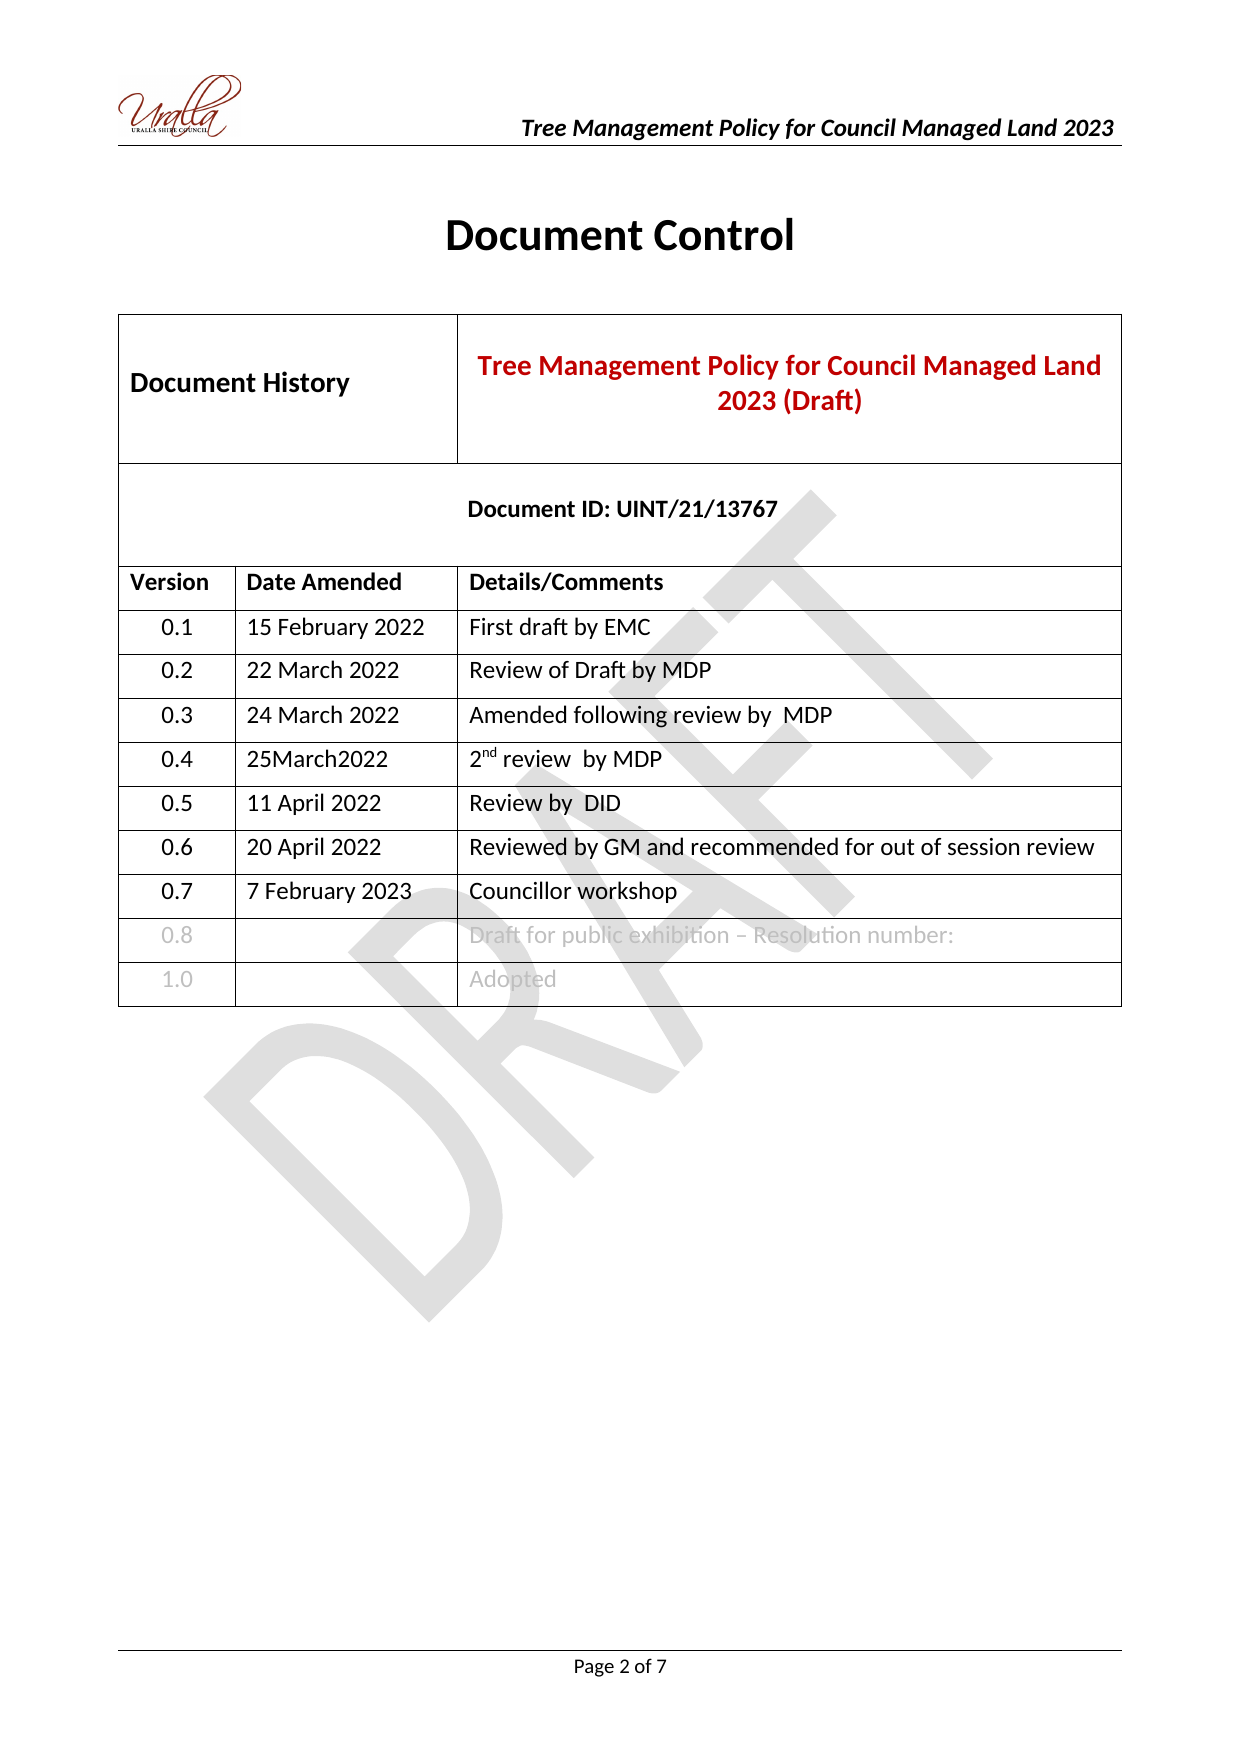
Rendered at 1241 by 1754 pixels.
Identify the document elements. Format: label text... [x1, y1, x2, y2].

table_cell 15 February 2022 [236, 611, 457, 654]
table_cell [236, 963, 457, 1006]
table_cell 0.1 [119, 611, 235, 654]
table_cell Councillor workshop [458, 875, 1121, 918]
table_cell 0.8 [119, 919, 235, 962]
table_cell First draft by EMC [458, 611, 1121, 654]
table_cell 0.7 [119, 875, 235, 918]
text Document Control [118, 206, 1122, 296]
table_cell Amended following review by MDP [458, 699, 1121, 742]
table_cell 11 April 2022 [236, 787, 457, 830]
table_cell Adopted [458, 963, 1121, 1006]
table_header Tree Management Policy for Council Managed Land 2023 (Draft) [458, 315, 1121, 463]
table_cell Date Amended [236, 567, 457, 609]
table_cell 0.2 [119, 655, 235, 698]
table_cell 2nd review by MDP [458, 743, 1121, 786]
table_cell [236, 919, 457, 962]
table_cell 1.0 [119, 963, 235, 1006]
table_cell Review of Draft by MDP [458, 655, 1121, 698]
picture [118, 75, 242, 137]
table_cell 0.3 [119, 699, 235, 742]
table_cell Version [119, 567, 235, 609]
table_cell 0.6 [119, 831, 235, 874]
table_cell 24 March 2022 [236, 699, 457, 742]
table_cell Details/Comments [458, 567, 1121, 609]
table_cell 22 March 2022 [236, 655, 457, 698]
table_cell Document ID: UINT/21/13767 [119, 464, 1121, 566]
table_cell 0.4 [119, 743, 235, 786]
table_cell Review by DID [458, 787, 1121, 830]
table_header Document History [119, 315, 457, 463]
table_cell Draft for public exhibition – Resolution number: [458, 919, 1121, 962]
table_cell 25March2022 [236, 743, 457, 786]
table_cell Reviewed by GM and recommended for out of session review [458, 831, 1121, 874]
table_cell 20 April 2022 [236, 831, 457, 874]
table_cell 7 February 2023 [236, 875, 457, 918]
table_cell 0.5 [119, 787, 235, 830]
